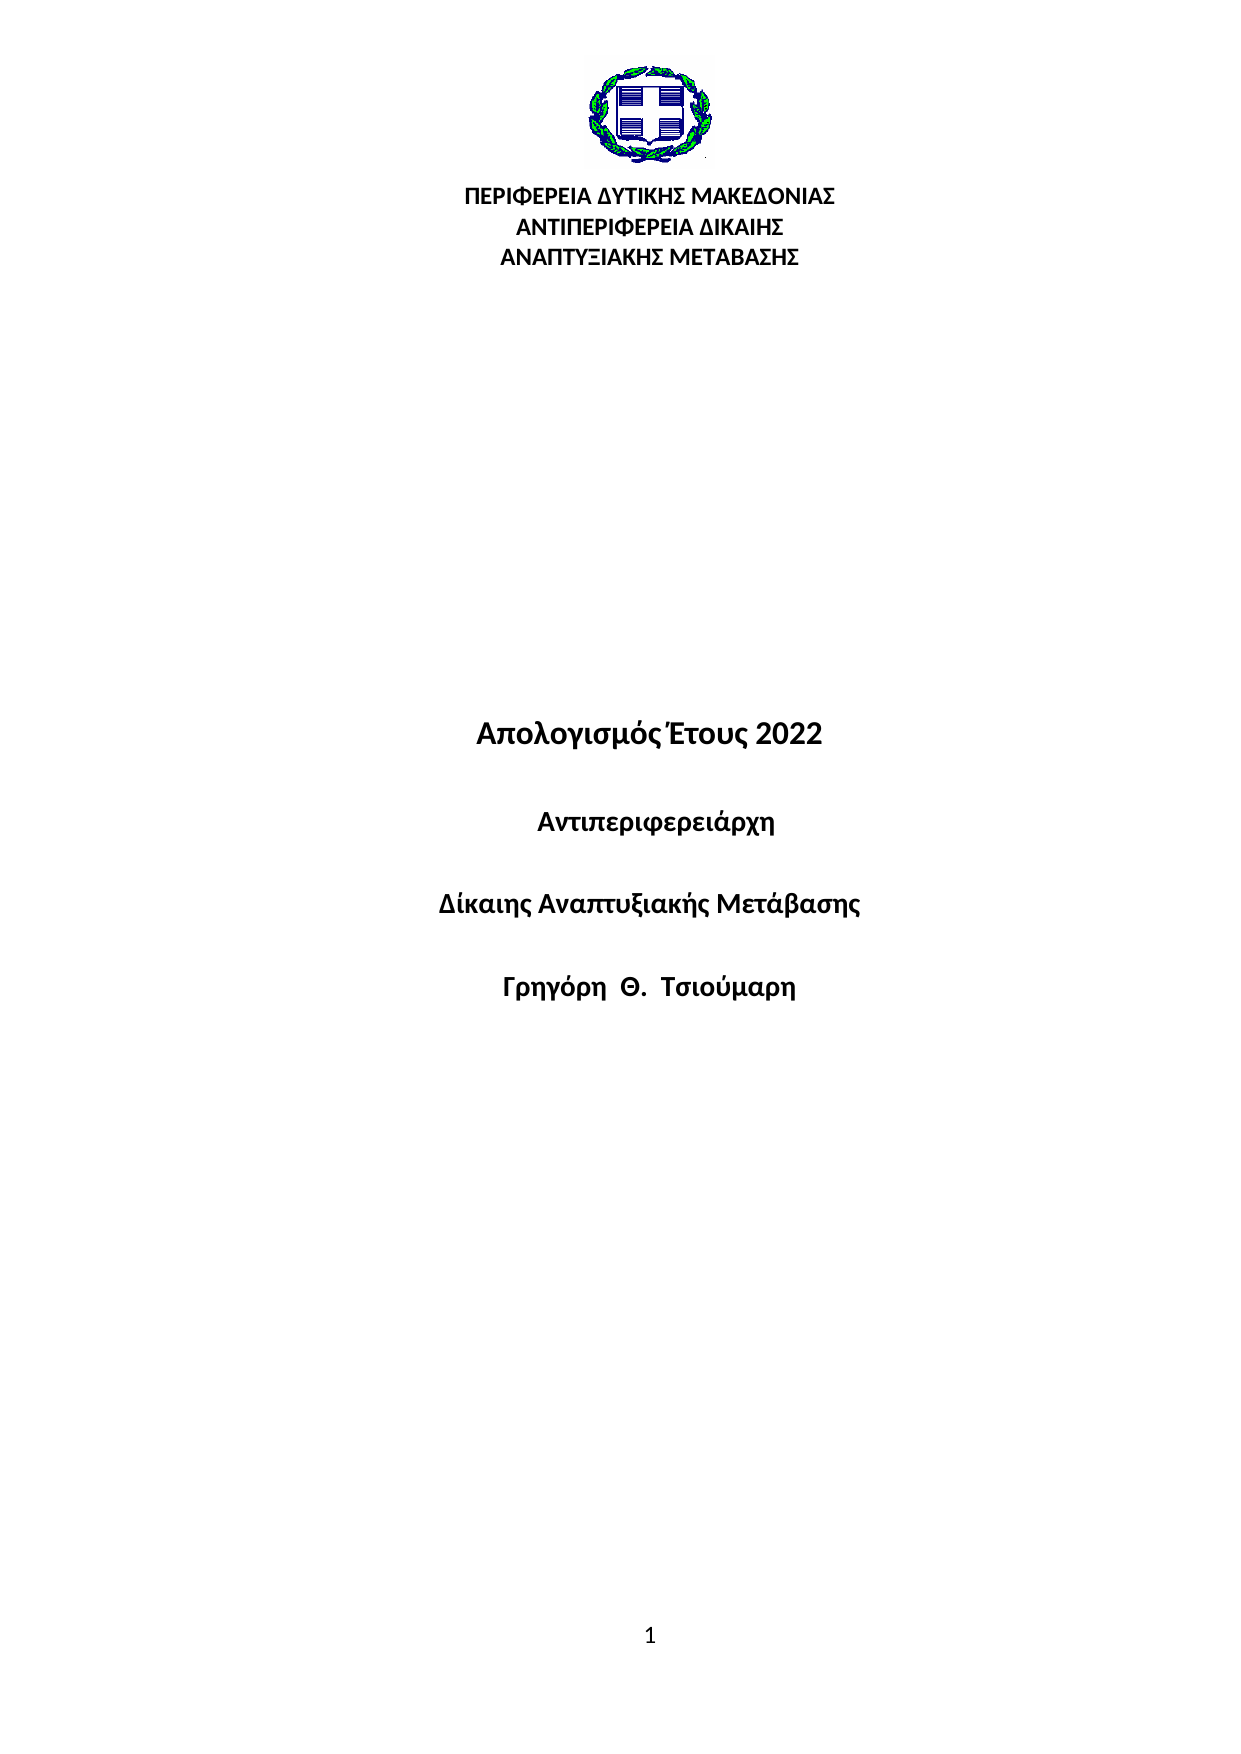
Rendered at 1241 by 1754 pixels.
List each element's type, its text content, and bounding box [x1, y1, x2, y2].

text Αντιπεριφερειάρχη [162, 803, 1137, 838]
text ΑΝΑΠΤΥΞΙΑΚΗΣ ΜΕΤΑΒΑΣΗΣ [162, 241, 1137, 272]
text Δίκαιης Αναπτυξιακής Μετάβασης [162, 885, 1137, 921]
text Γρηγόρη Θ. Τσιούμαρη [162, 968, 1137, 1003]
text ΠΕΡΙΦΕΡΕΙΑ ΔΥΤΙΚΗΣ ΜΑΚΕΔΟΝΙΑΣ [162, 180, 1137, 211]
text Απολογισμός Έτους 2022 [162, 712, 1137, 753]
text ΑΝΤΙΠΕΡΙΦΕΡΕΙΑ ΔΙΚΑΙΗΣ [162, 211, 1137, 241]
